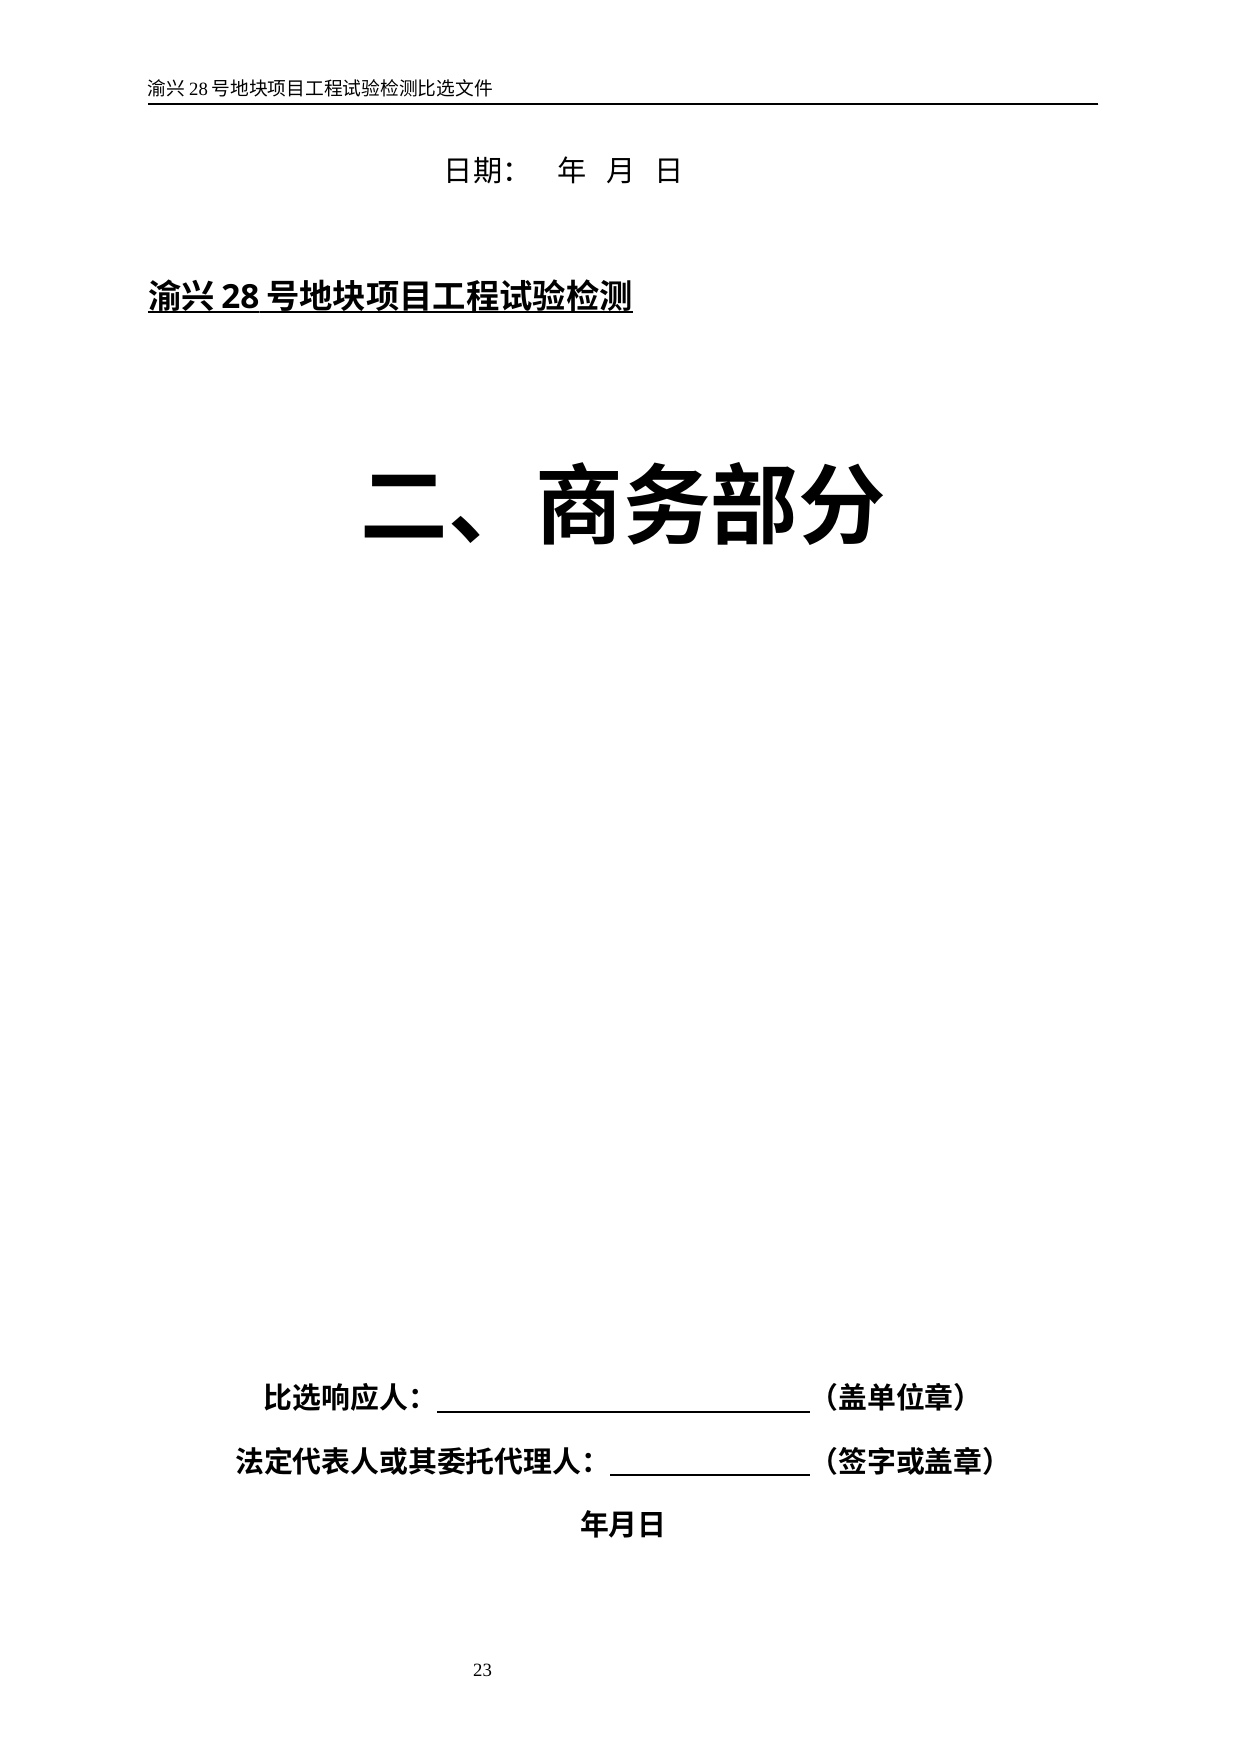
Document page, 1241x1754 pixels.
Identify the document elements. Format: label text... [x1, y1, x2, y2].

text 渝兴28号地块项目工程试验检测 [148, 269, 1080, 318]
text 日期： 年 月 日 [148, 148, 1098, 190]
text 比选响应人： （盖单位章） [148, 1375, 1098, 1417]
text 二、商务部分 [148, 436, 1098, 562]
text 法定代表人或其委托代理人： （签字或盖章） [148, 1438, 1098, 1481]
text 年月日 [148, 1502, 1098, 1544]
